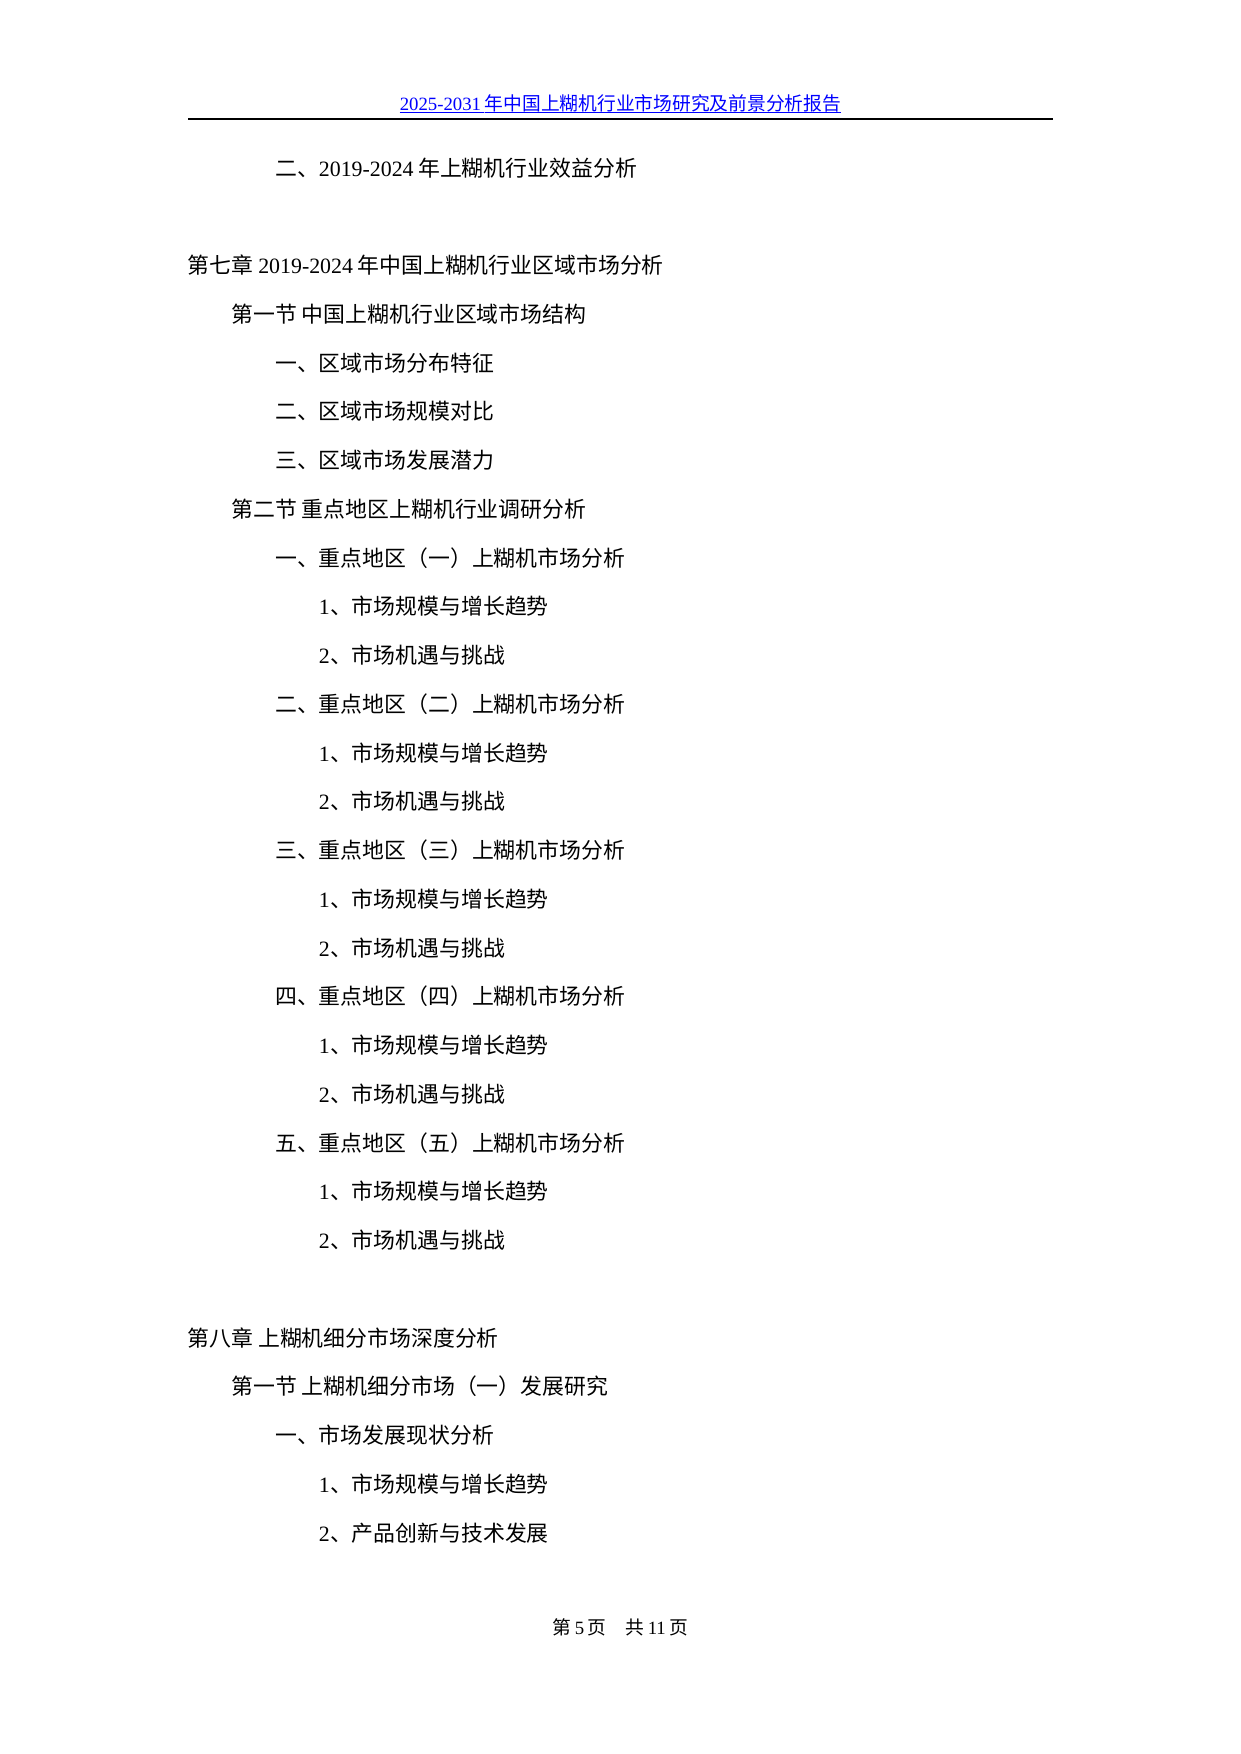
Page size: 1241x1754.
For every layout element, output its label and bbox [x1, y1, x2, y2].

text [187, 150, 1053, 1548]
